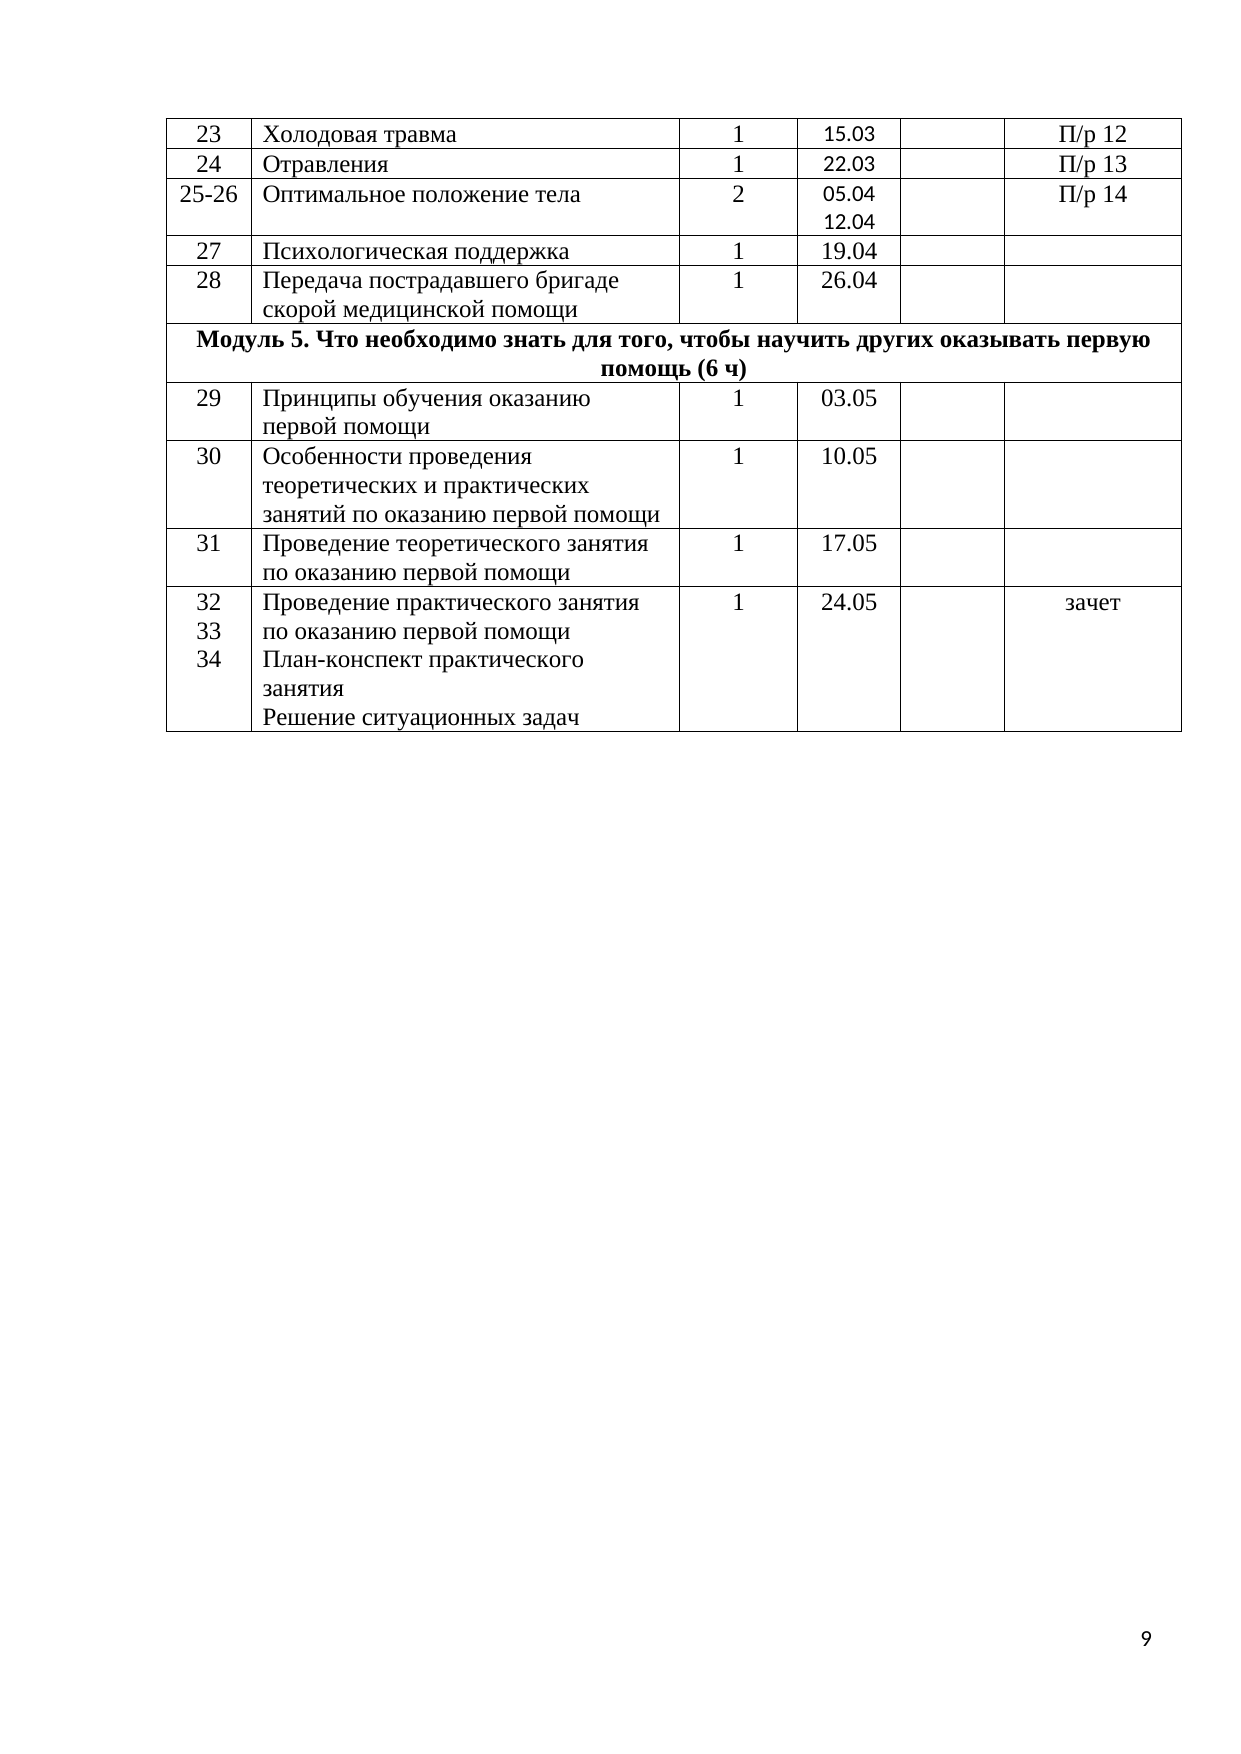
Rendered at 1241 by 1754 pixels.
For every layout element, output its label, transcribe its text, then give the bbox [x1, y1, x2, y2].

table_cell 1 [680, 587, 797, 731]
table_cell [901, 119, 1004, 148]
table_cell 17.05 [798, 529, 900, 586]
table_cell 29 [167, 383, 251, 440]
table_cell 32 33 34 [167, 587, 251, 731]
table_cell 24 [167, 149, 251, 178]
table_cell 1 [680, 266, 797, 323]
table_cell 25-26 [167, 179, 251, 235]
table_cell 1 [680, 236, 797, 264]
table_cell 2 [680, 179, 797, 235]
table_cell П/р 13 [1005, 149, 1181, 178]
table_cell [1005, 529, 1181, 586]
table_cell 27 [167, 236, 251, 264]
table_cell Особенности проведения теоретических и практических занятий по оказанию первой помощи [252, 441, 679, 527]
table_cell 1 [680, 441, 797, 527]
table_cell 1 [680, 529, 797, 586]
table_cell [901, 587, 1004, 731]
table_cell [901, 529, 1004, 586]
table_cell [901, 383, 1004, 440]
table_cell Модуль 5. Что необходимо знать для того, чтобы научить других оказывать первую помощь (6 ч) [167, 324, 1181, 382]
table_cell [901, 149, 1004, 178]
table_cell [901, 236, 1004, 264]
table_cell 26.04 [798, 266, 900, 323]
table_cell 22.03 [798, 149, 900, 178]
table_cell 23 [167, 119, 251, 148]
table_cell 03.05 [798, 383, 900, 440]
table_cell П/р 12 [1005, 119, 1181, 148]
table_cell 19.04 [798, 236, 900, 264]
table_cell [1005, 266, 1181, 323]
table_cell 1 [680, 149, 797, 178]
table_cell 30 [167, 441, 251, 527]
table_cell 28 [167, 266, 251, 323]
table_cell Принципы обучения оказанию первой помощи [252, 383, 679, 440]
table_cell [1005, 236, 1181, 264]
table_cell [901, 179, 1004, 235]
table_cell 10.05 [798, 441, 900, 527]
table_cell П/р 14 [1005, 179, 1181, 235]
table_cell Холодовая травма [252, 119, 679, 148]
table_cell 05.04 12.04 [798, 179, 900, 235]
table_cell 1 [680, 119, 797, 148]
table_cell 31 [167, 529, 251, 586]
table_cell [901, 266, 1004, 323]
table_cell [1005, 383, 1181, 440]
table_cell Отравления [252, 149, 679, 178]
table_cell Проведение практического занятия по оказанию первой помощи План-конспект практического занятия Решение ситуационных задач [252, 587, 679, 731]
table_cell Оптимальное положение тела [252, 179, 679, 235]
table_cell [901, 441, 1004, 527]
table_cell 24.05 [798, 587, 900, 731]
table_cell Психологическая поддержка [252, 236, 679, 264]
table_cell 1 [680, 383, 797, 440]
table_cell [1005, 441, 1181, 527]
table_cell Передача пострадавшего бригаде скорой медицинской помощи [252, 266, 679, 323]
table_cell зачет [1005, 587, 1181, 731]
table_cell 15.03 [798, 119, 900, 148]
table_cell Проведение теоретического занятия по оказанию первой помощи [252, 529, 679, 586]
